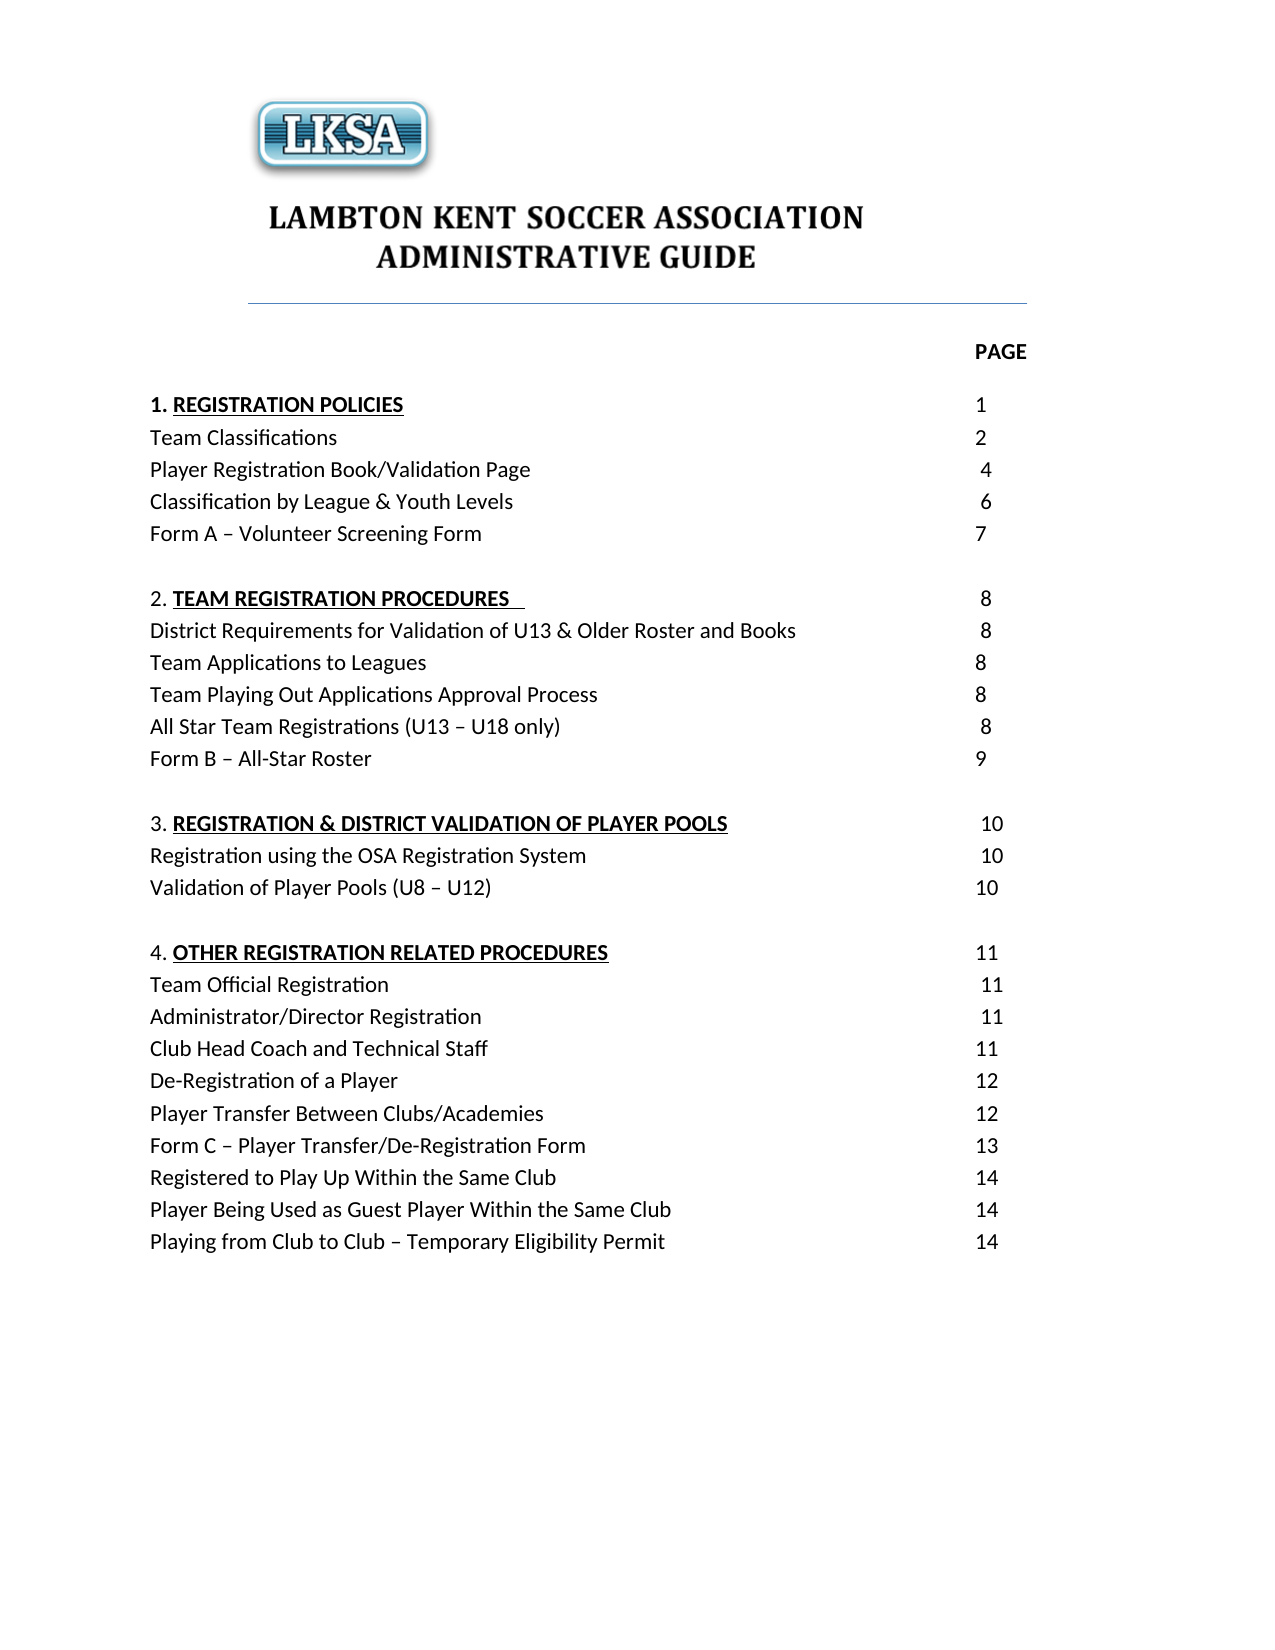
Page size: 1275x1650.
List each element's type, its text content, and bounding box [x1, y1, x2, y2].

text Registration using the OSA Registration System 10 [150, 841, 1125, 869]
text Registered to Play Up Within the Same Club 14 [150, 1163, 1125, 1191]
text Form B – All-Star Roster 9 [150, 744, 1125, 773]
text Player Registration Book/Validation Page 4 [150, 455, 1125, 483]
text 3. REGISTRATION & DISTRICT VALIDATION OF PLAYER POOLS 10 [150, 809, 1125, 837]
text 1. REGISTRATION POLICIES 1 [150, 391, 1125, 418]
text Player Transfer Between Clubs/Academies 12 [150, 1099, 1125, 1127]
text Form C – Player Transfer/De-Registration Form 13 [150, 1131, 1125, 1159]
text Player Being Used as Guest Player Within the Same Club 14 [150, 1195, 1125, 1223]
text All Star Team Registrations (U13 – U18 only) 8 [150, 712, 1125, 740]
picture [247, 95, 439, 182]
text 4. OTHER REGISTRATION RELATED PROCEDURES 11 [150, 938, 1125, 966]
text Team Applications to Leagues 8 [150, 648, 1125, 676]
text Playing from Club to Club – Temporary Eligibility Permit 14 [150, 1227, 1125, 1255]
text Administrator/Director Registration 11 [150, 1002, 1125, 1030]
text PAGE [900, 337, 1125, 366]
text Team Playing Out Applications Approval Process 8 [150, 680, 1125, 708]
text Classification by League & Youth Levels 6 [150, 487, 1125, 515]
text Validation of Player Pools (U8 – U12) 10 [150, 873, 1125, 901]
text Team Classifications 2 [150, 423, 1125, 451]
text Club Head Coach and Technical Staff 11 [150, 1034, 1125, 1062]
text De-Registration of a Player 12 [150, 1066, 1125, 1094]
text Team Official Registration 11 [150, 970, 1125, 998]
text 2. TEAM REGISTRATION PROCEDURES 8 [150, 584, 1125, 612]
text District Requirements for Validation of U13 & Older Roster and Books 8 [150, 616, 1125, 644]
text Form A – Volunteer Screening Form 7 [150, 519, 1125, 547]
